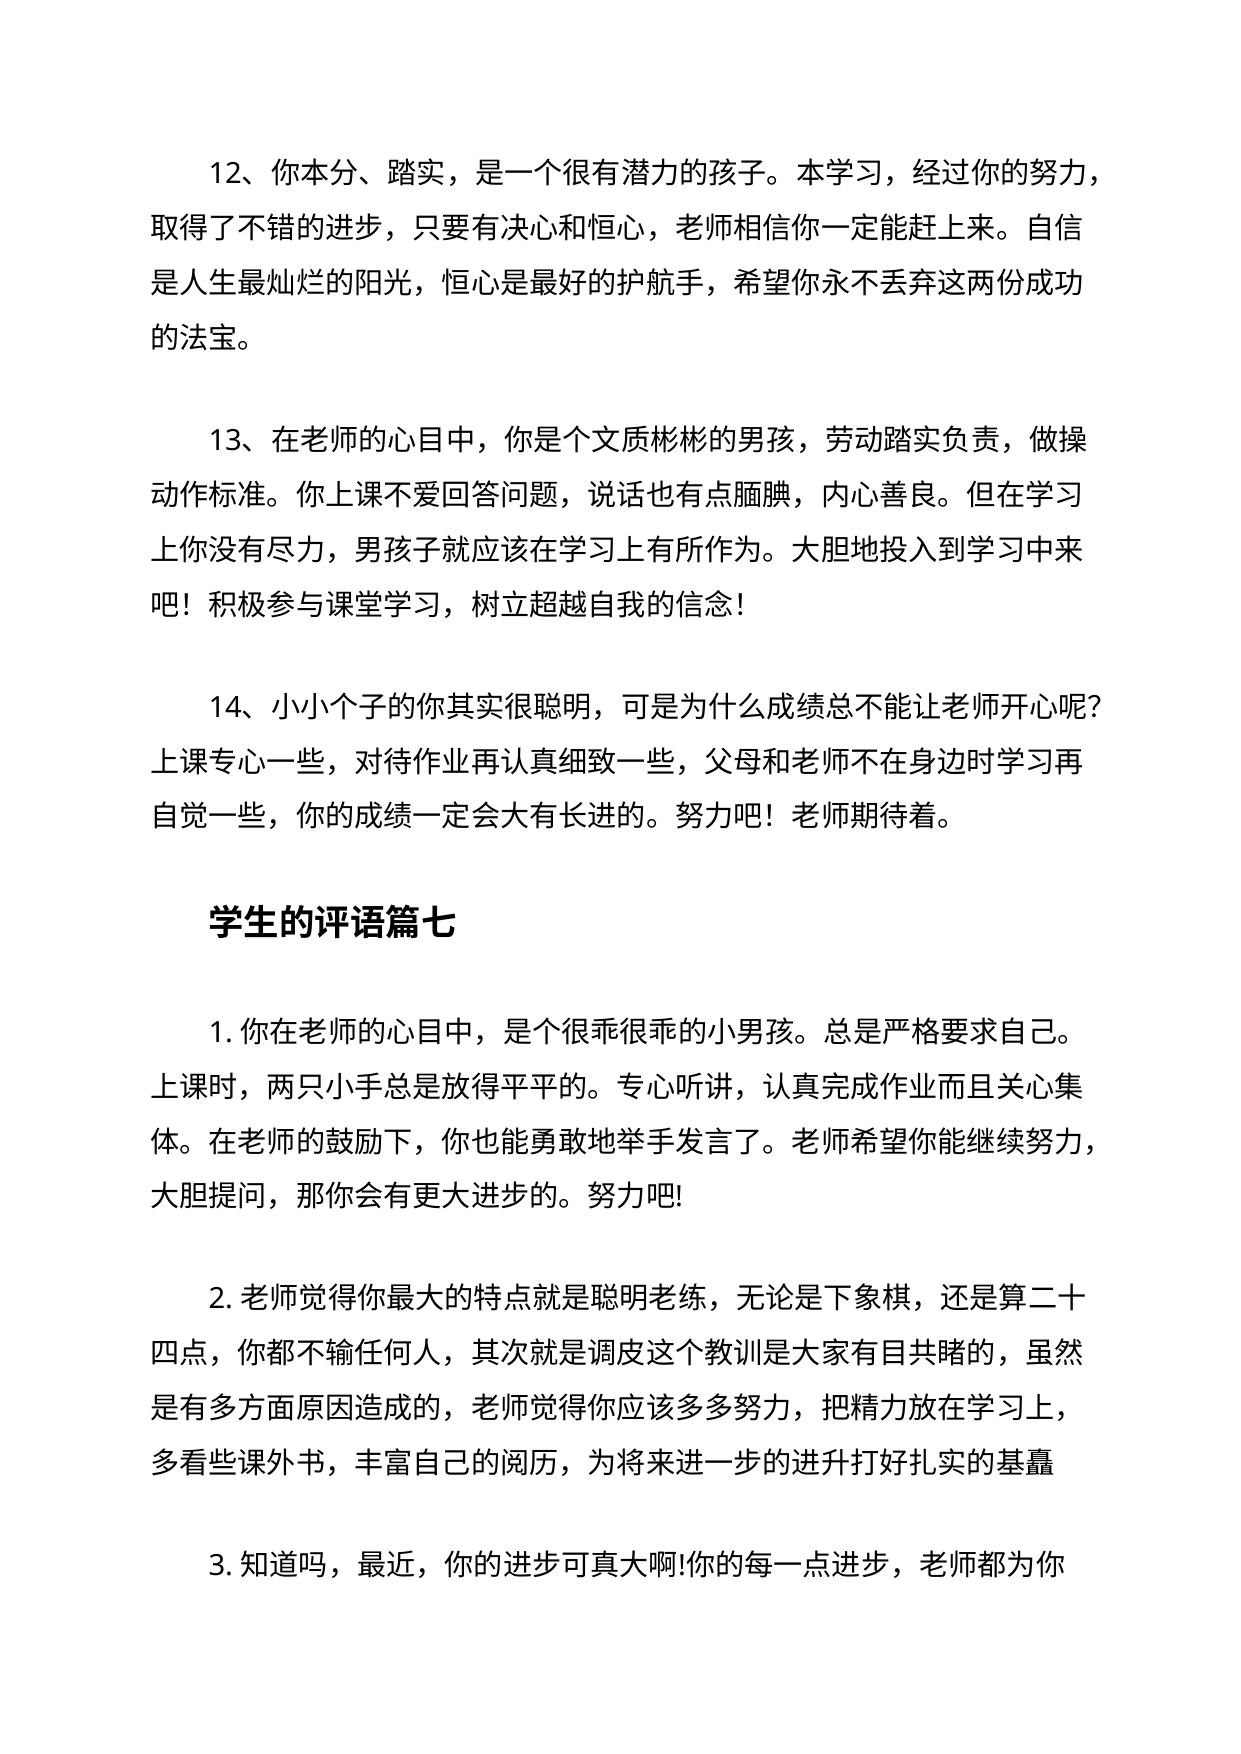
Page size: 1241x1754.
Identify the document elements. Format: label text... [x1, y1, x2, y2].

text 学生的评语篇七 [150, 895, 1090, 946]
text 12、你本分、踏实，是一个很有潜力的孩子。本学习，经过你的努力，取得了不错的进步，只要有决心和恒心，老师相信你一定能赶上来。自信是人生最灿烂的阳光，恒心是最好的护航手，希望你永不丢弃这两份成功的法宝。 [150, 150, 1090, 357]
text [150, 1542, 1090, 1584]
text 13、在老师的心目中，你是个文质彬彬的男孩，劳动踏实负责，做操动作标准。你上课不爱回答问题，说话也有点腼腆，内心善良。但在学习上你没有尽力，男孩子就应该在学习上有所作为。大胆地投入到学习中来吧！积极参与课堂学习，树立超越自我的信念！ [150, 417, 1090, 624]
text 1. 你在老师的心目中，是个很乖很乖的小男孩。总是严格要求自己。上课时，两只小手总是放得平平的。专心听讲，认真完成作业而且关心集体。在老师的鼓励下，你也能勇敢地举手发言了。老师希望你能继续努力，大胆提问，那你会有更大进步的。努力吧! [150, 1008, 1090, 1215]
text 2. 老师觉得你最大的特点就是聪明老练，无论是下象棋，还是算二十四点，你都不输任何人，其次就是调皮这个教训是大家有目共睹的，虽然是有多方面原因造成的，老师觉得你应该多多努力，把精力放在学习上，多看些课外书，丰富自己的阅历，为将来进一步的进升打好扎实的基矗 [150, 1275, 1090, 1482]
text 14、小小个子的你其实很聪明，可是为什么成绩总不能让老师开心呢？上课专心一些，对待作业再认真细致一些，父母和老师不在身边时学习再自觉一些，你的成绩一定会大有长进的。努力吧！老师期待着。 [150, 683, 1090, 835]
